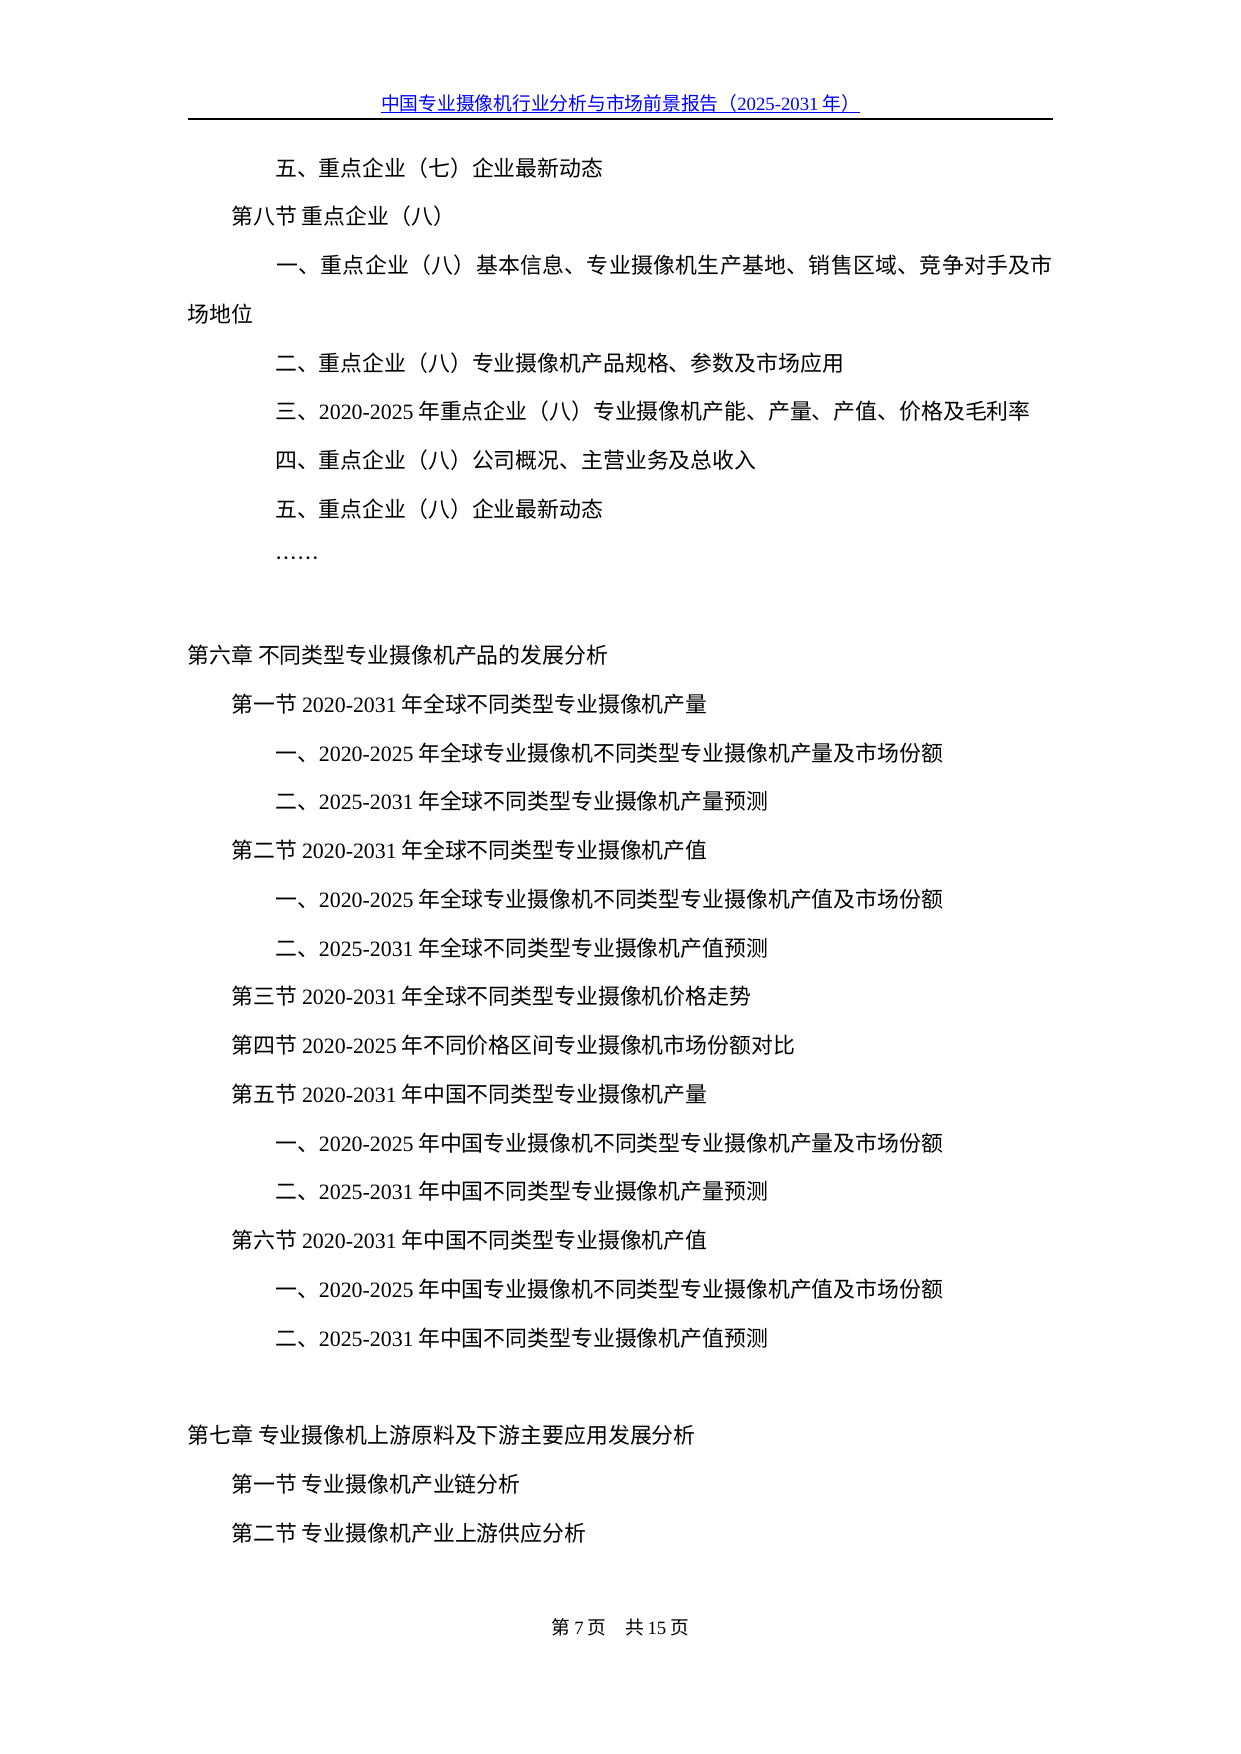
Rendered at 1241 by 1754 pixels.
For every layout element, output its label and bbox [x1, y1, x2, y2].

text [187, 150, 1053, 1548]
